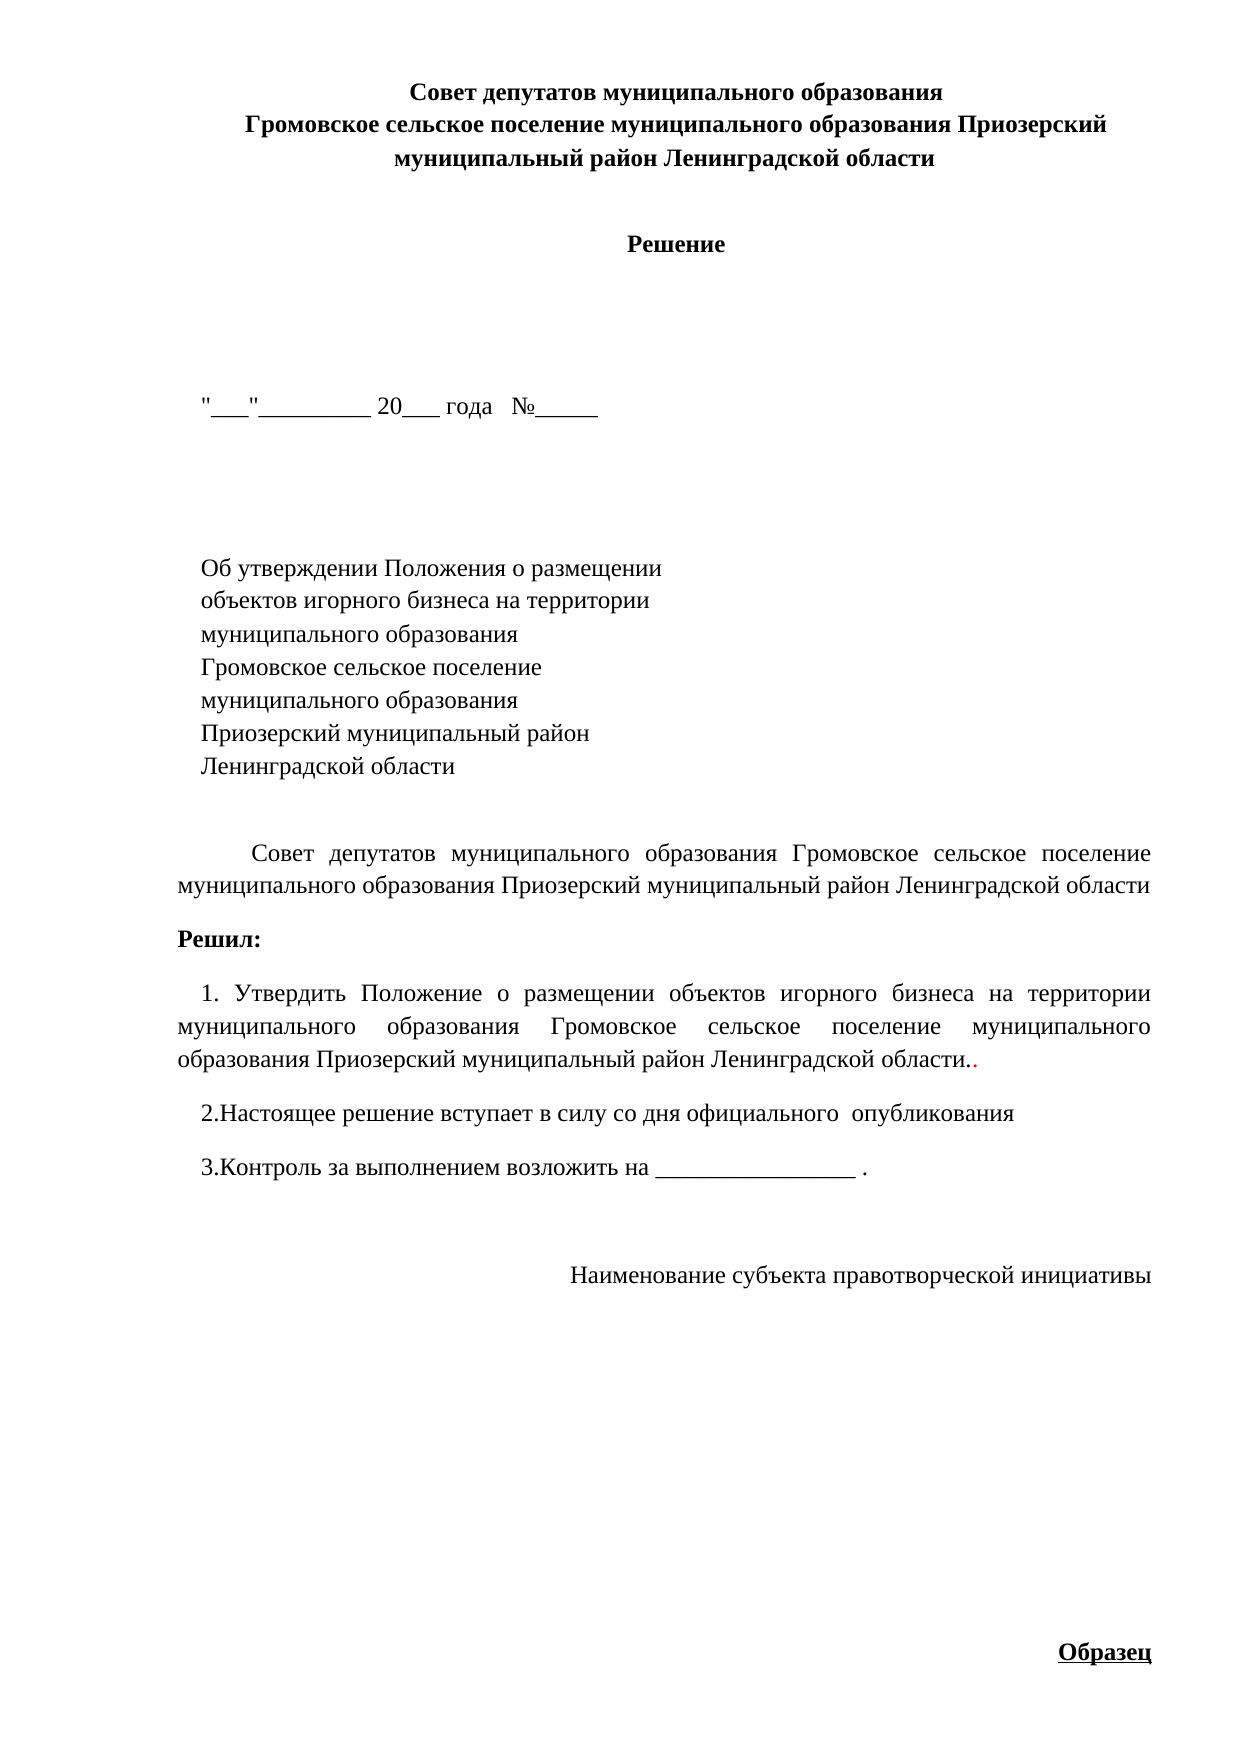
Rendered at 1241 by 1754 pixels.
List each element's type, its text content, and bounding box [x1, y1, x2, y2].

text Решение [177, 229, 1152, 258]
text Громовское сельское поселение муниципального образования Приозерский муниципальный район Ленинградской области [177, 109, 1152, 171]
text Об утверждении Положения о размещении [177, 553, 1152, 581]
text Ленинградской области [177, 751, 1152, 779]
text 3.Контроль за выполнением возложить на ________________ . [177, 1152, 1152, 1181]
text "___"_________ 20___ года №_____ [177, 391, 1152, 420]
text Громовское сельское поселение [177, 652, 1152, 680]
text муниципального образования [177, 619, 1152, 647]
text Совет депутатов муниципального образования [177, 77, 1152, 105]
text объектов игорного бизнеса на территории [177, 586, 1152, 614]
text Наименование субъекта правотворческой инициативы [177, 1260, 1152, 1288]
text муниципального образования [177, 685, 1152, 713]
text Приозерский муниципальный район [177, 718, 1152, 746]
text Образец [177, 1637, 1152, 1666]
text Совет депутатов муниципального образования Громовское сельское поселение муниципального образования Приозерский муниципальный район Ленинградской области [177, 838, 1152, 899]
text 2.Настоящее решение вступает в силу со дня официального опубликования [177, 1098, 1152, 1127]
text 1. Утвердить Положение о размещении объектов игорного бизнеса на территории муниципального образования Громовское сельское поселение муниципального образования Приозерский муниципальный район Ленинградской области.. [177, 978, 1152, 1073]
text Решил: [177, 924, 1152, 953]
